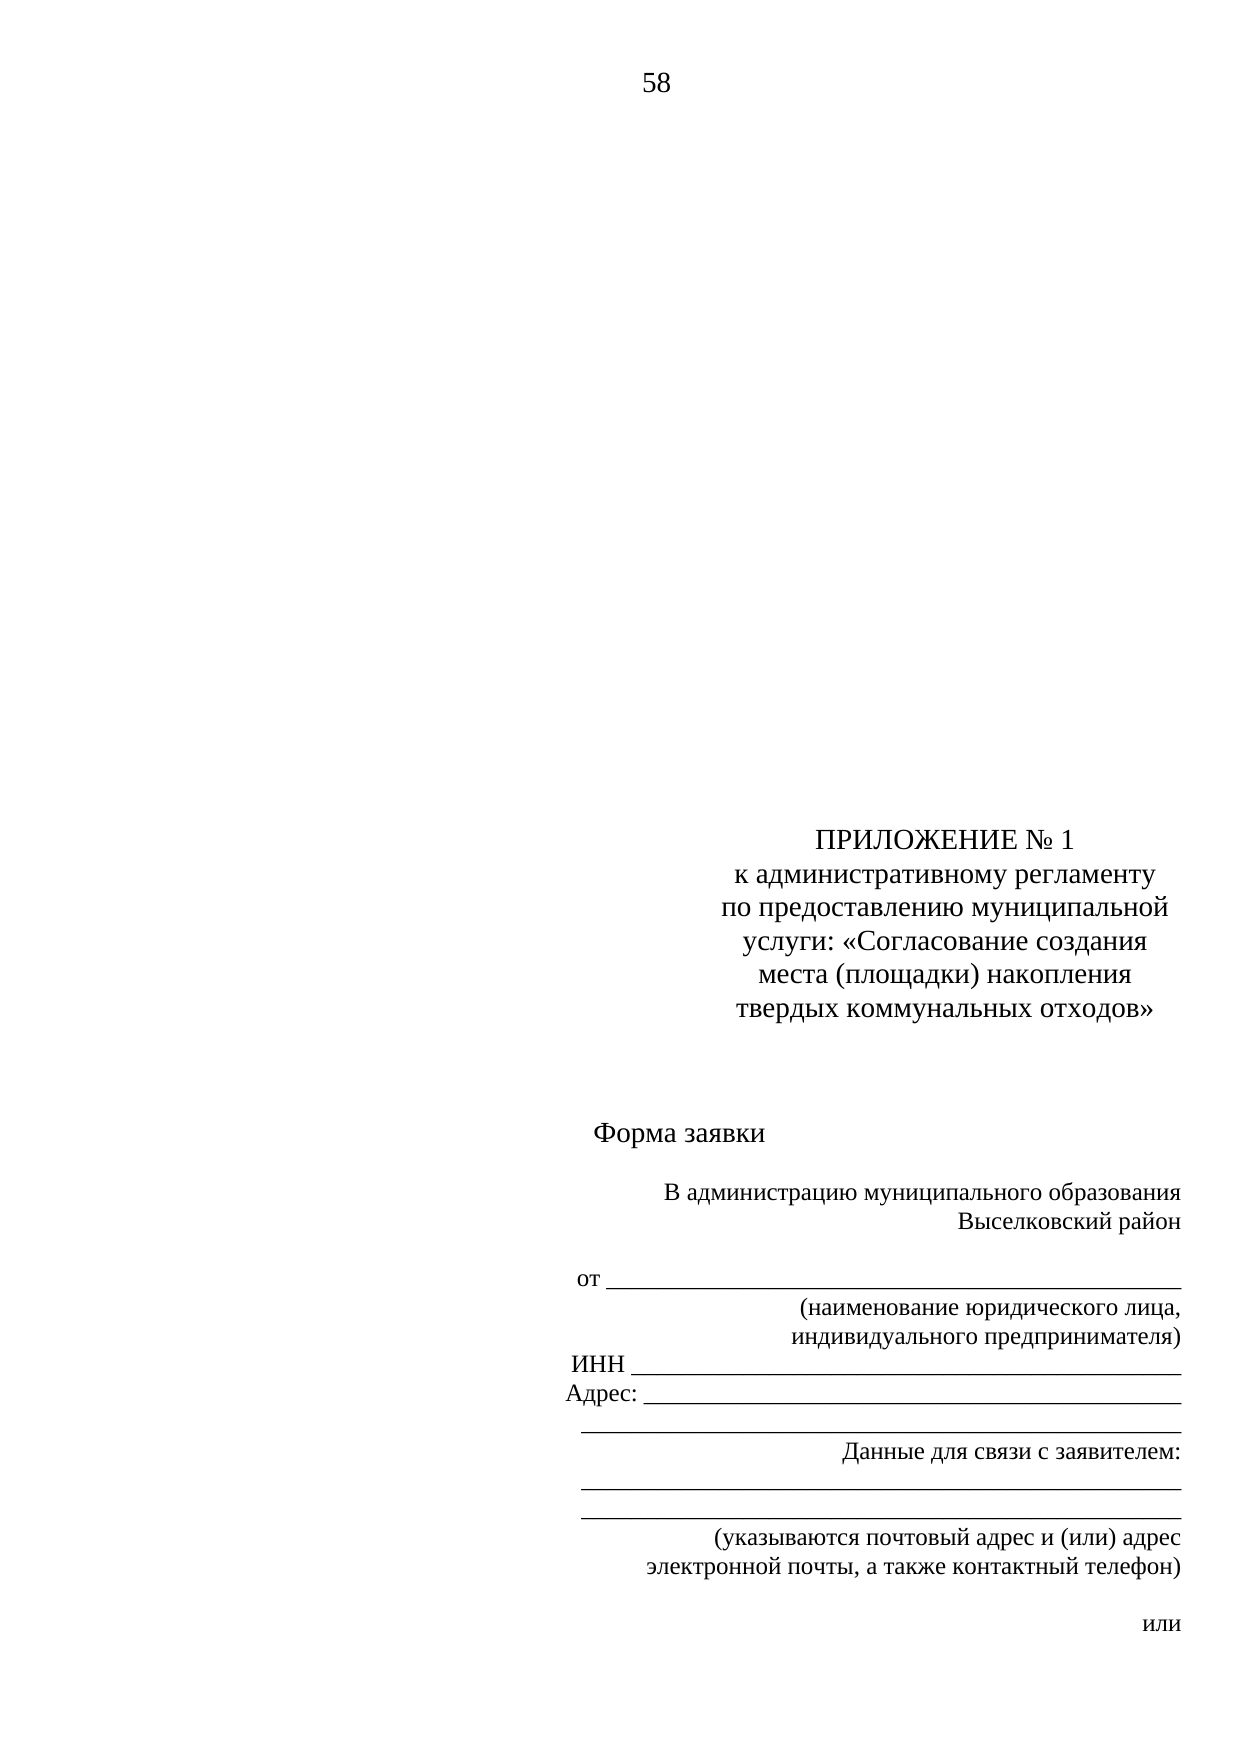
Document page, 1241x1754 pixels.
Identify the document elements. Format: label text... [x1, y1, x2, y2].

text (указываются почтовый адрес и (или) адрес [177, 1522, 1181, 1551]
text Адрес: ___________________________________________ [177, 1378, 1181, 1407]
text к административному регламенту [709, 856, 1181, 889]
text ИНН ____________________________________________ [177, 1349, 1181, 1378]
text ПРИЛОЖЕНИЕ № 1 [709, 822, 1181, 856]
text Форма заявки [177, 1115, 1181, 1148]
text Данные для связи с заявителем: [177, 1436, 1181, 1464]
text или [177, 1608, 1181, 1637]
text Выселковский район [177, 1206, 1181, 1234]
text по предоставлению муниципальной услуги: «Согласование создания места (площадки) накопления твердых коммунальных отходов» [709, 889, 1181, 1024]
text ________________________________________________ [177, 1464, 1181, 1493]
text электронной почты, а также контактный телефон) [177, 1551, 1181, 1579]
text от ______________________________________________ [177, 1263, 1181, 1292]
text ________________________________________________ [177, 1407, 1181, 1436]
text В администрацию муниципального образования [177, 1177, 1181, 1206]
text (наименование юридического лица, [177, 1292, 1181, 1321]
text ________________________________________________ [177, 1493, 1181, 1522]
text индивидуального предпринимателя) [177, 1321, 1181, 1349]
